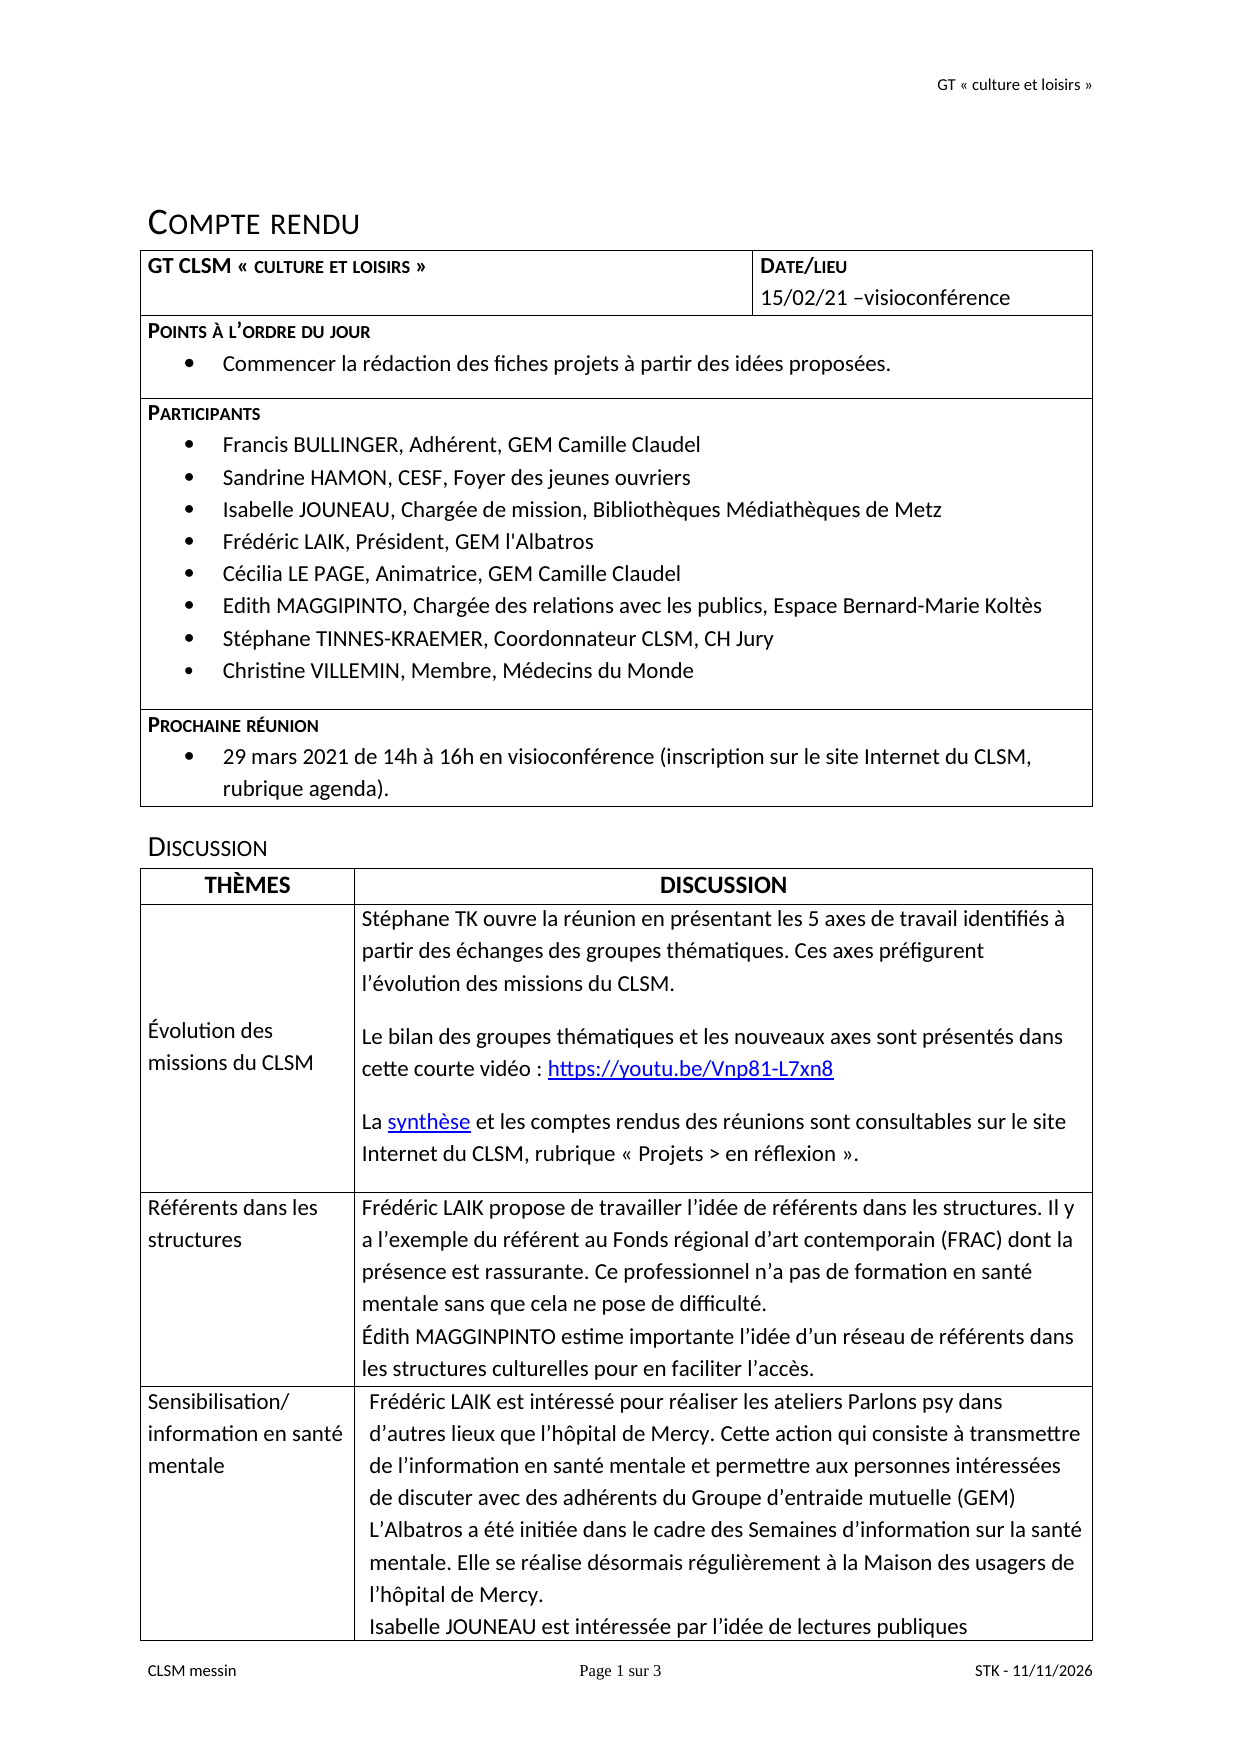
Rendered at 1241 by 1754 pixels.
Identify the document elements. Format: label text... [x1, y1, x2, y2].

table_header Thèmes [141, 869, 354, 903]
table_cell Prochaine réunion 29 mars 2021 de 14h à 16h en visioconférence (inscription sur le site Internet du CLSM, rubrique agenda). [141, 710, 1092, 806]
table_cell Frédéric LAIK propose de travailler l’idée de référents dans les structures. Il y a l’exemple du référent au Fonds régional d’art contemporain (FRAC) dont la présence est rassurante. Ce professionnel n’a pas de formation en santé mentale sans que cela ne pose de difficulté. Édith MAGGINPINTO estime importante l’idée d’un réseau de référents dans les structures culturelles pour en faciliter l’accès. [355, 1193, 1092, 1386]
table_cell Référents dans les structures [141, 1193, 354, 1386]
subtitle Discussion [148, 828, 1093, 863]
table_header Date/lieu 15/02/21 –visioconférence [753, 251, 1092, 315]
table_cell Stéphane TK ouvre la réunion en présentant les 5 axes de travail identifiés à partir des échanges des groupes thématiques. Ces axes préfigurent l’évolution des missions du CLSM. Le bilan des groupes thématiques et les nouveaux axes sont présentés dans cette courte vidéo : https://youtu.be/Vnp81-L7xn8 La synthèse et les comptes rendus des réunions sont consultables sur le site Internet du CLSM, rubrique « Projets > en réflexion ». [355, 905, 1092, 1192]
table_header Discussion [355, 869, 1092, 903]
table_cell Évolution des missions du CLSM [141, 905, 354, 1192]
table_cell Participants Francis BULLINGER, Adhérent, GEM Camille Claudel Sandrine HAMON, CESF, Foyer des jeunes ouvriers Isabelle JOUNEAU, Chargée de mission, Bibliothèques Médiathèques de Metz Frédéric LAIK, Président, GEM l'Albatros Cécilia LE PAGE, Animatrice, GEM Camille Claudel Edith MAGGIPINTO, Chargée des relations avec les publics, Espace Bernard-Marie Koltès Stéphane TINNES-KRAEMER, Coordonnateur CLSM, CH Jury Christine VILLEMIN, Membre, Médecins du Monde [141, 399, 1092, 709]
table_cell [355, 1387, 1092, 1640]
table_cell Points à l’ordre du jour Commencer la rédaction des fiches projets à partir des idées proposées. [141, 316, 1092, 397]
table_header GT CLSM « culture et loisirs » [141, 251, 752, 315]
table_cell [141, 1387, 354, 1640]
subtitle Compte rendu [148, 198, 1093, 243]
